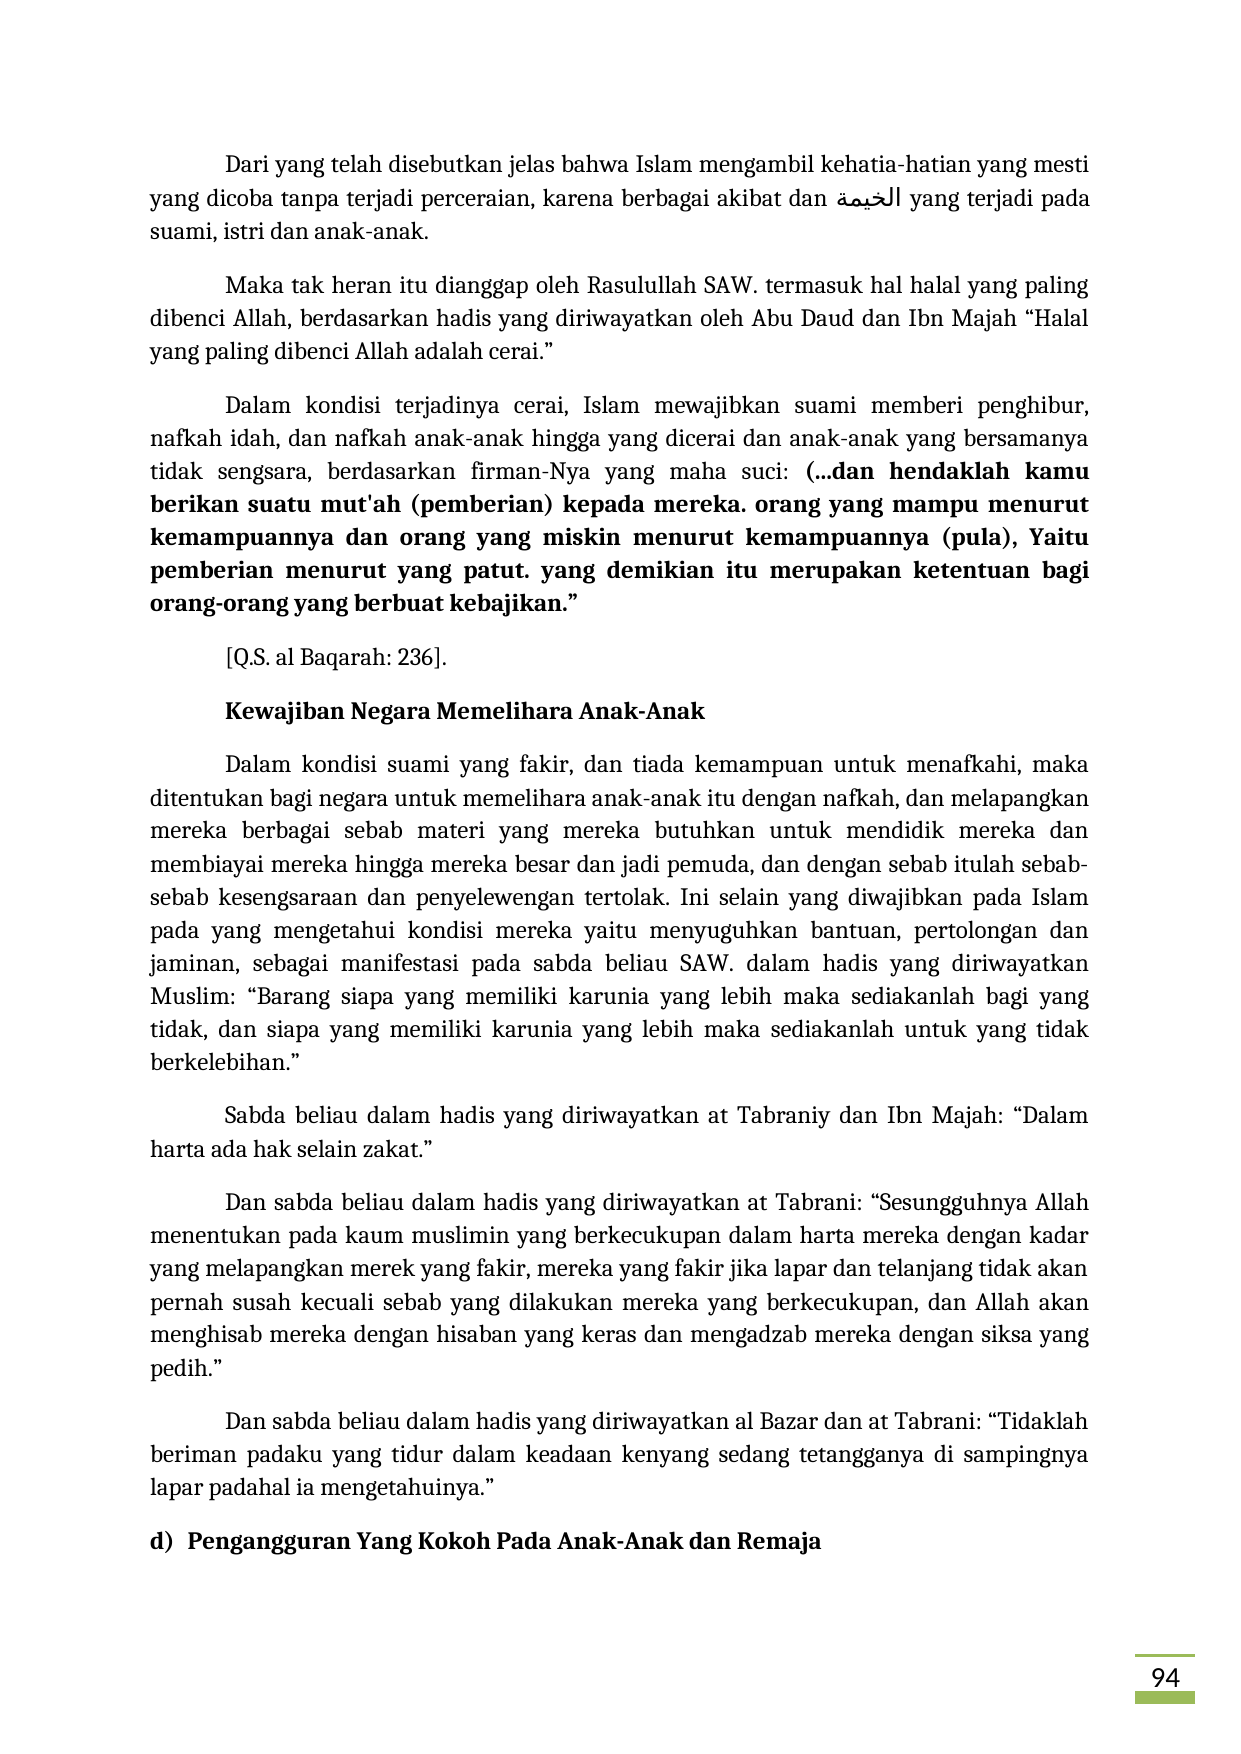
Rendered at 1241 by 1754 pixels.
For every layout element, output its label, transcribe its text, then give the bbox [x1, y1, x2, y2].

text Dan sabda beliau dalam hadis yang diriwayatkan at Tabrani: “Sesungguhnya Allah menentukan pada kaum muslimin yang berkecukupan dalam harta mereka dengan kadar yang melapangkan merek yang fakir, mereka yang fakir jika lapar dan telanjang tidak akan pernah susah kecuali sebab yang dilakukan mereka yang berkecukupan, dan Allah akan menghisab mereka dengan hisaban yang keras dan mengadzab mereka dengan siksa yang pedih.” [150, 1188, 1090, 1382]
text Dari yang telah disebutkan jelas bahwa Islam mengambil kehatia-hatian yang mesti yang dicoba tanpa terjadi perceraian, karena berbagai akibat dan الخيمة yang terjadi pada suami, istri dan anak-anak. [150, 150, 1090, 246]
text Dalam kondisi terjadinya cerai, Islam mewajibkan suami memberi penghibur, nafkah idah, dan nafkah anak-anak hingga yang dicerai dan anak-anak yang bersamanya tidak sengsara, berdasarkan firman-Nya yang maha suci: (...dan hendaklah kamu berikan suatu mut'ah (pemberian) kepada mereka. orang yang mampu menurut kemampuannya dan orang yang miskin menurut kemampuannya (pula), Yaitu pemberian menurut yang patut. yang demikian itu merupakan ketentuan bagi orang-orang yang berbuat kebajikan.” [150, 391, 1090, 618]
text Dan sabda beliau dalam hadis yang diriwayatkan al Bazar dan at Tabrani: “Tidaklah beriman padaku yang tidur dalam keadaan kenyang sedang tetangganya di sampingnya lapar padahal ia mengetahuinya.” [150, 1407, 1090, 1502]
text Kewajiban Negara Memelihara Anak-Anak [150, 697, 1090, 725]
text Maka tak heran itu dianggap oleh Rasulullah SAW. termasuk hal halal yang paling dibenci Allah, berdasarkan hadis yang diriwayatkan oleh Abu Daud dan Ibn Majah “Halal yang paling dibenci Allah adalah cerai.” [150, 271, 1090, 366]
text Sabda beliau dalam hadis yang diriwayatkan at Tabraniy dan Ibn Majah: “Dalam harta ada hak selain zakat.” [150, 1101, 1090, 1163]
list Pengangguran Yang Kokoh Pada Anak-Anak dan Remaja [150, 1527, 1090, 1556]
text [Q.S. al Baqarah: 236]. [150, 643, 1090, 671]
text Dalam kondisi suami yang fakir, dan tiada kemampuan untuk menafkahi, maka ditentukan bagi negara untuk memelihara anak-anak itu dengan nafkah, dan melapangkan mereka berbagai sebab materi yang mereka butuhkan untuk mendidik mereka dan membiayai mereka hingga mereka besar dan jadi pemuda, dan dengan sebab itulah sebab-sebab kesengsaraan dan penyelewengan tertolak. Ini selain yang diwajibkan pada Islam pada yang mengetahui kondisi mereka yaitu menyuguhkan bantuan, pertolongan dan jaminan, sebagai manifestasi pada sabda beliau SAW. dalam hadis yang diriwayatkan Muslim: “Barang siapa yang memiliki karunia yang lebih maka sediakanlah bagi yang tidak, dan siapa yang memiliki karunia yang lebih maka sediakanlah untuk yang tidak berkelebihan.” [150, 750, 1090, 1076]
